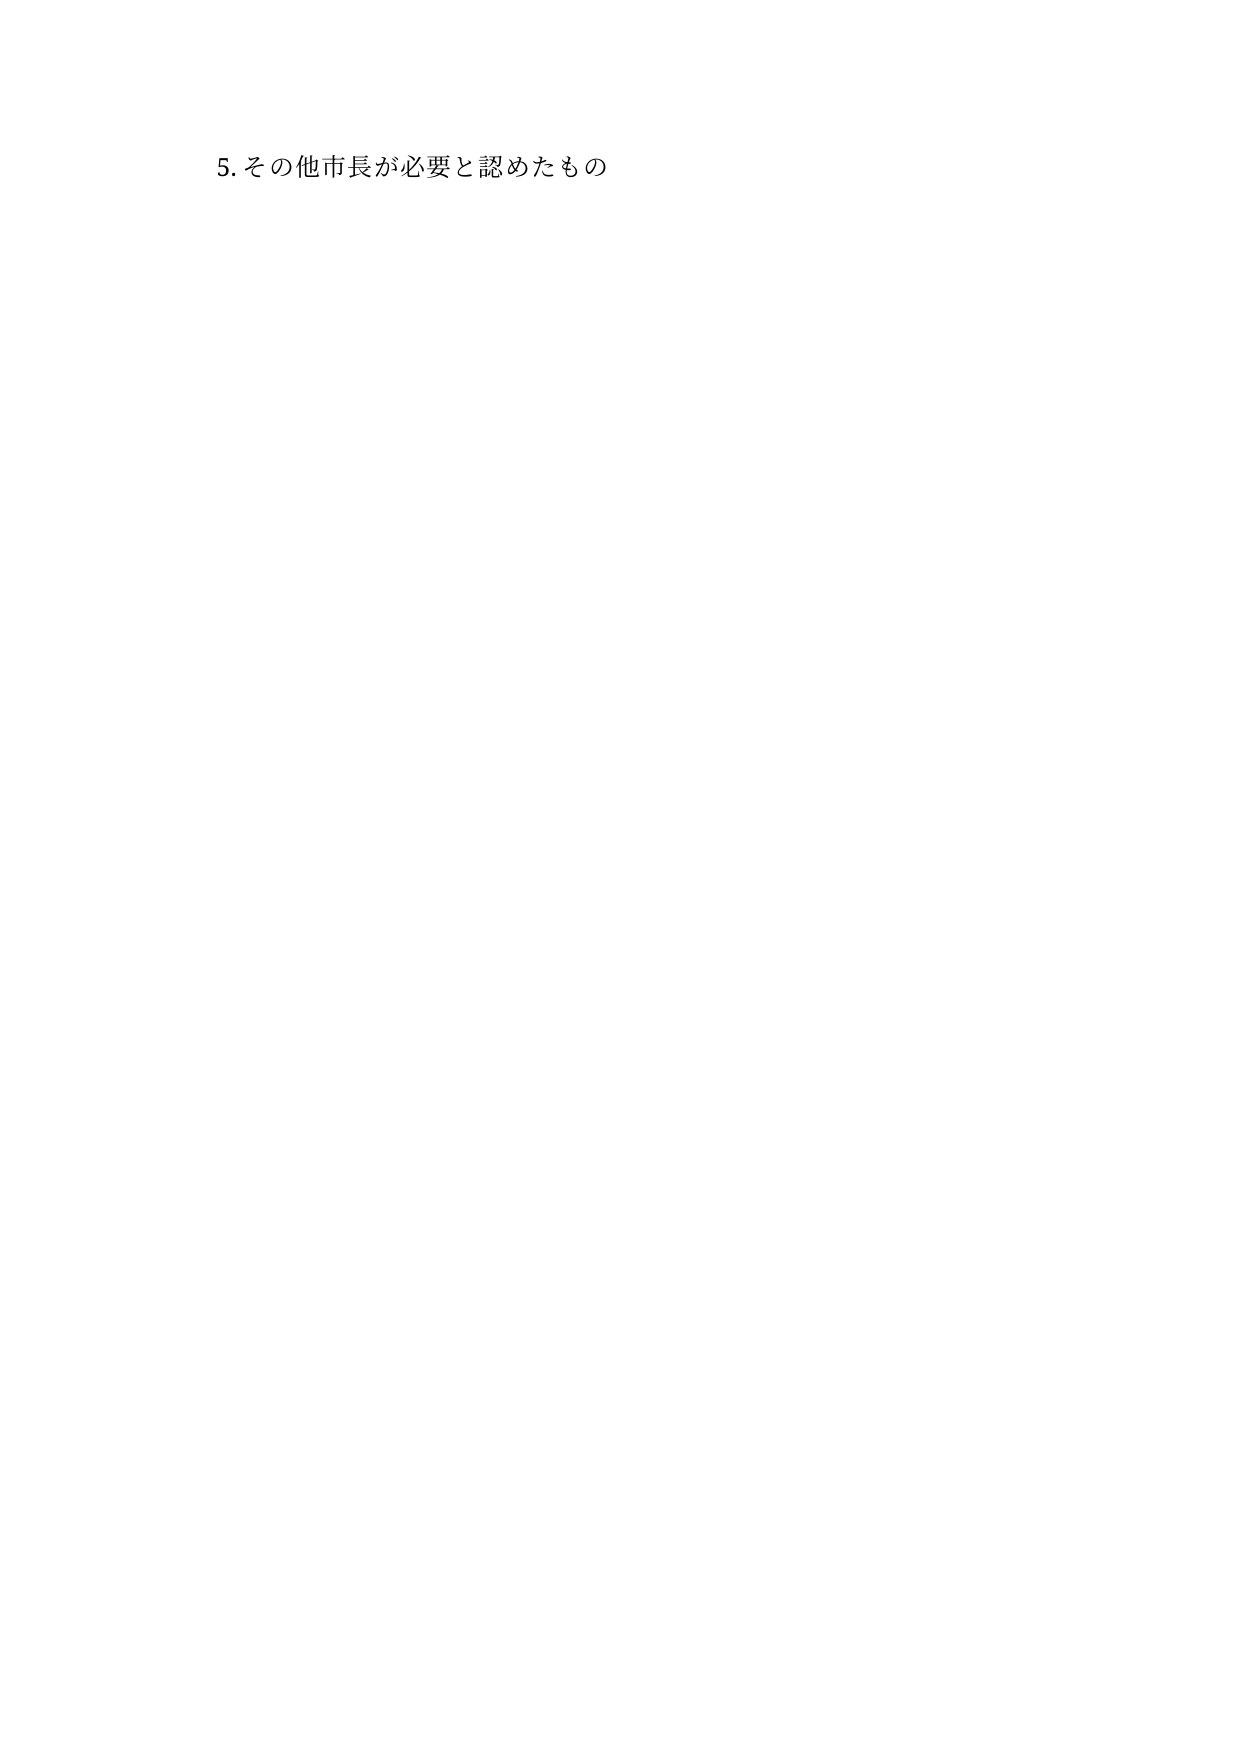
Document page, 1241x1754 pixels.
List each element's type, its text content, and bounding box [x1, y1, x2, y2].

text 5.その他市長が必要と認めたもの [164, 142, 1135, 189]
